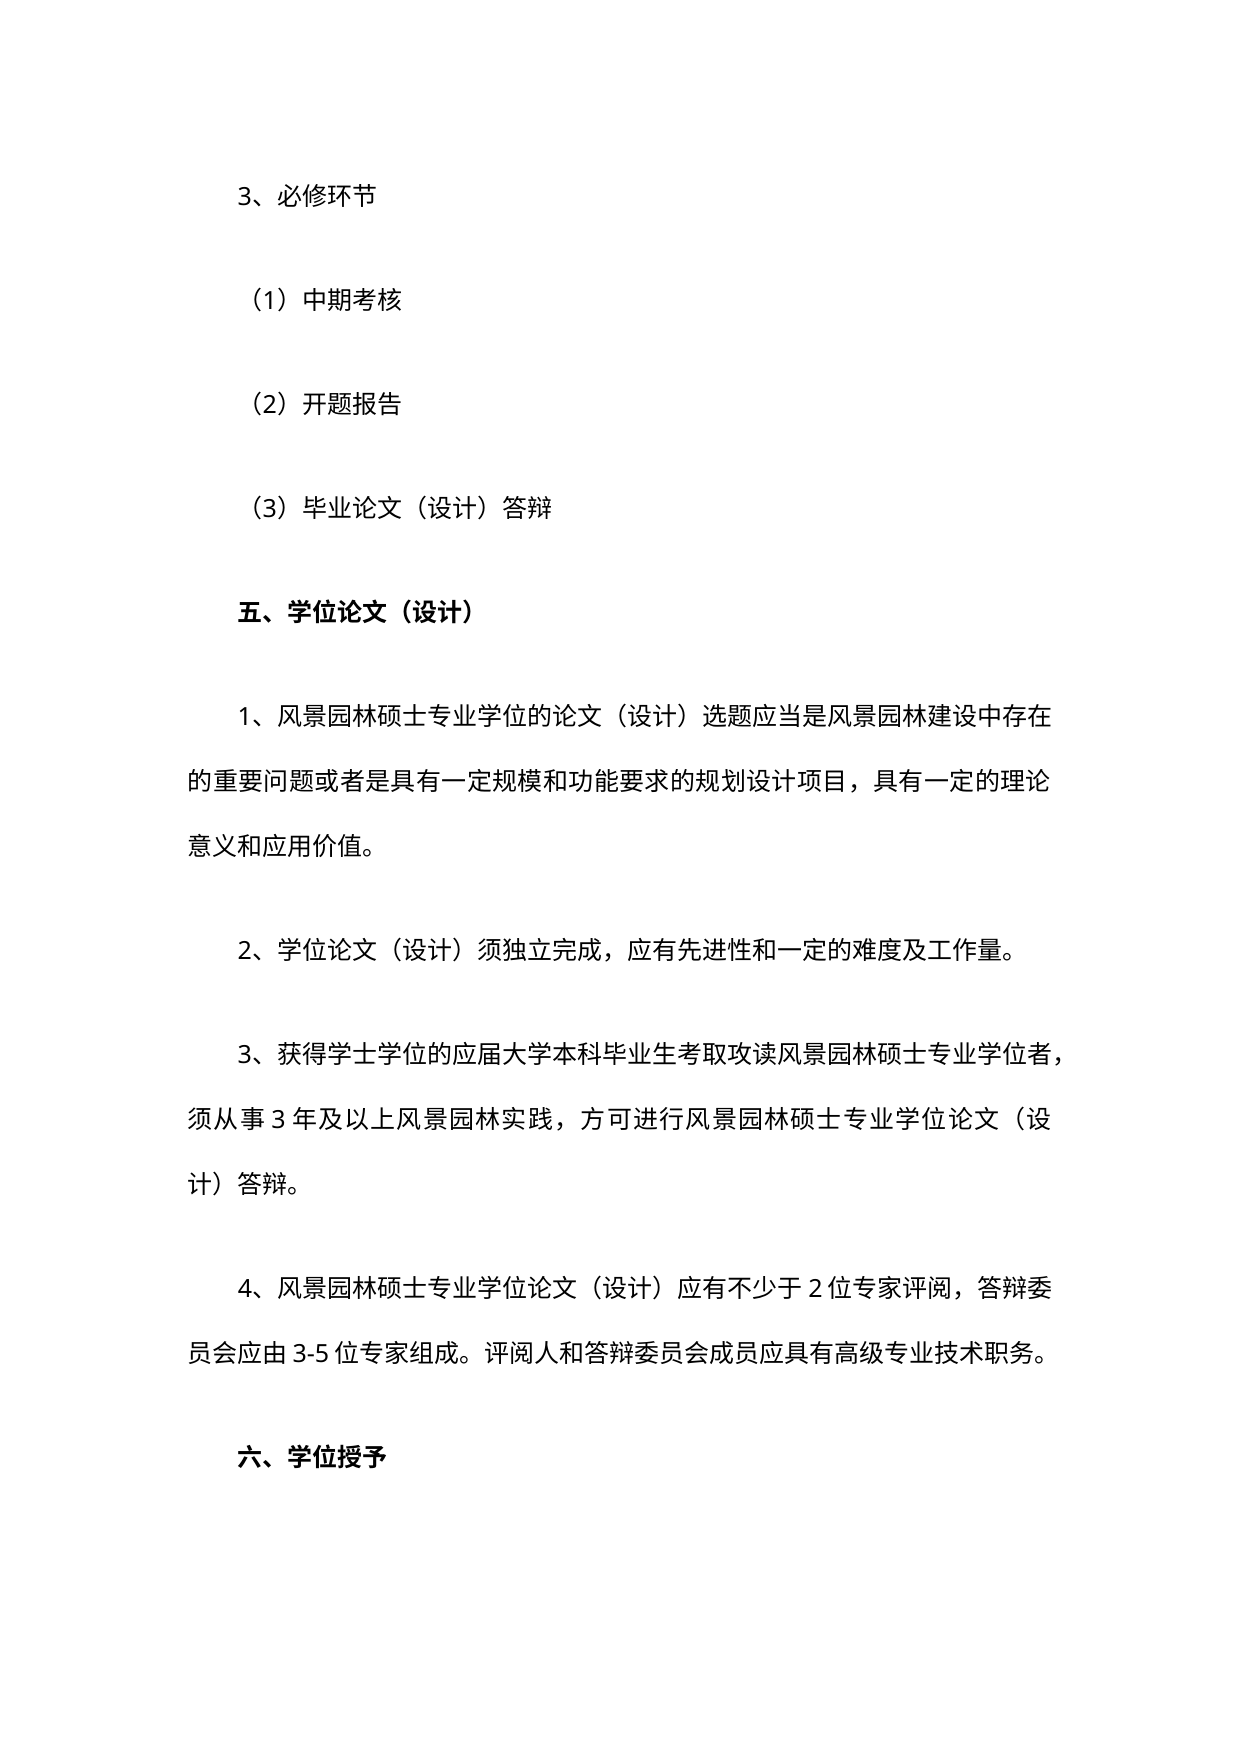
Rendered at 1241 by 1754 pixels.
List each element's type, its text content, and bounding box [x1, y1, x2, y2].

text 1、风景园林硕士专业学位的论文（设计）选题应当是风景园林建设中存在的重要问题或者是具有一定规模和功能要求的规划设计项目，具有一定的理论意义和应用价值。 [187, 682, 1053, 877]
text 3、获得学士学位的应届大学本科毕业生考取攻读风景园林硕士专业学位者，须从事3年及以上风景园林实践，方可进行风景园林硕士专业学位论文（设计）答辩。 [187, 1020, 1053, 1215]
text 2、学位论文（设计）须独立完成，应有先进性和一定的难度及工作量。 [187, 916, 1053, 981]
text （1）中期考核 [187, 266, 1053, 331]
text 4、风景园林硕士专业学位论文（设计）应有不少于2位专家评阅，答辩委员会应由3-5位专家组成。评阅人和答辩委员会成员应具有高级专业技术职务。 [187, 1254, 1053, 1384]
text （3）毕业论文（设计）答辩 [187, 474, 1053, 539]
text 3、必修环节 [187, 162, 1053, 227]
text （2）开题报告 [187, 370, 1053, 435]
text 五、学位论文（设计） [187, 578, 1053, 643]
text 六、学位授予 [187, 1423, 1053, 1488]
